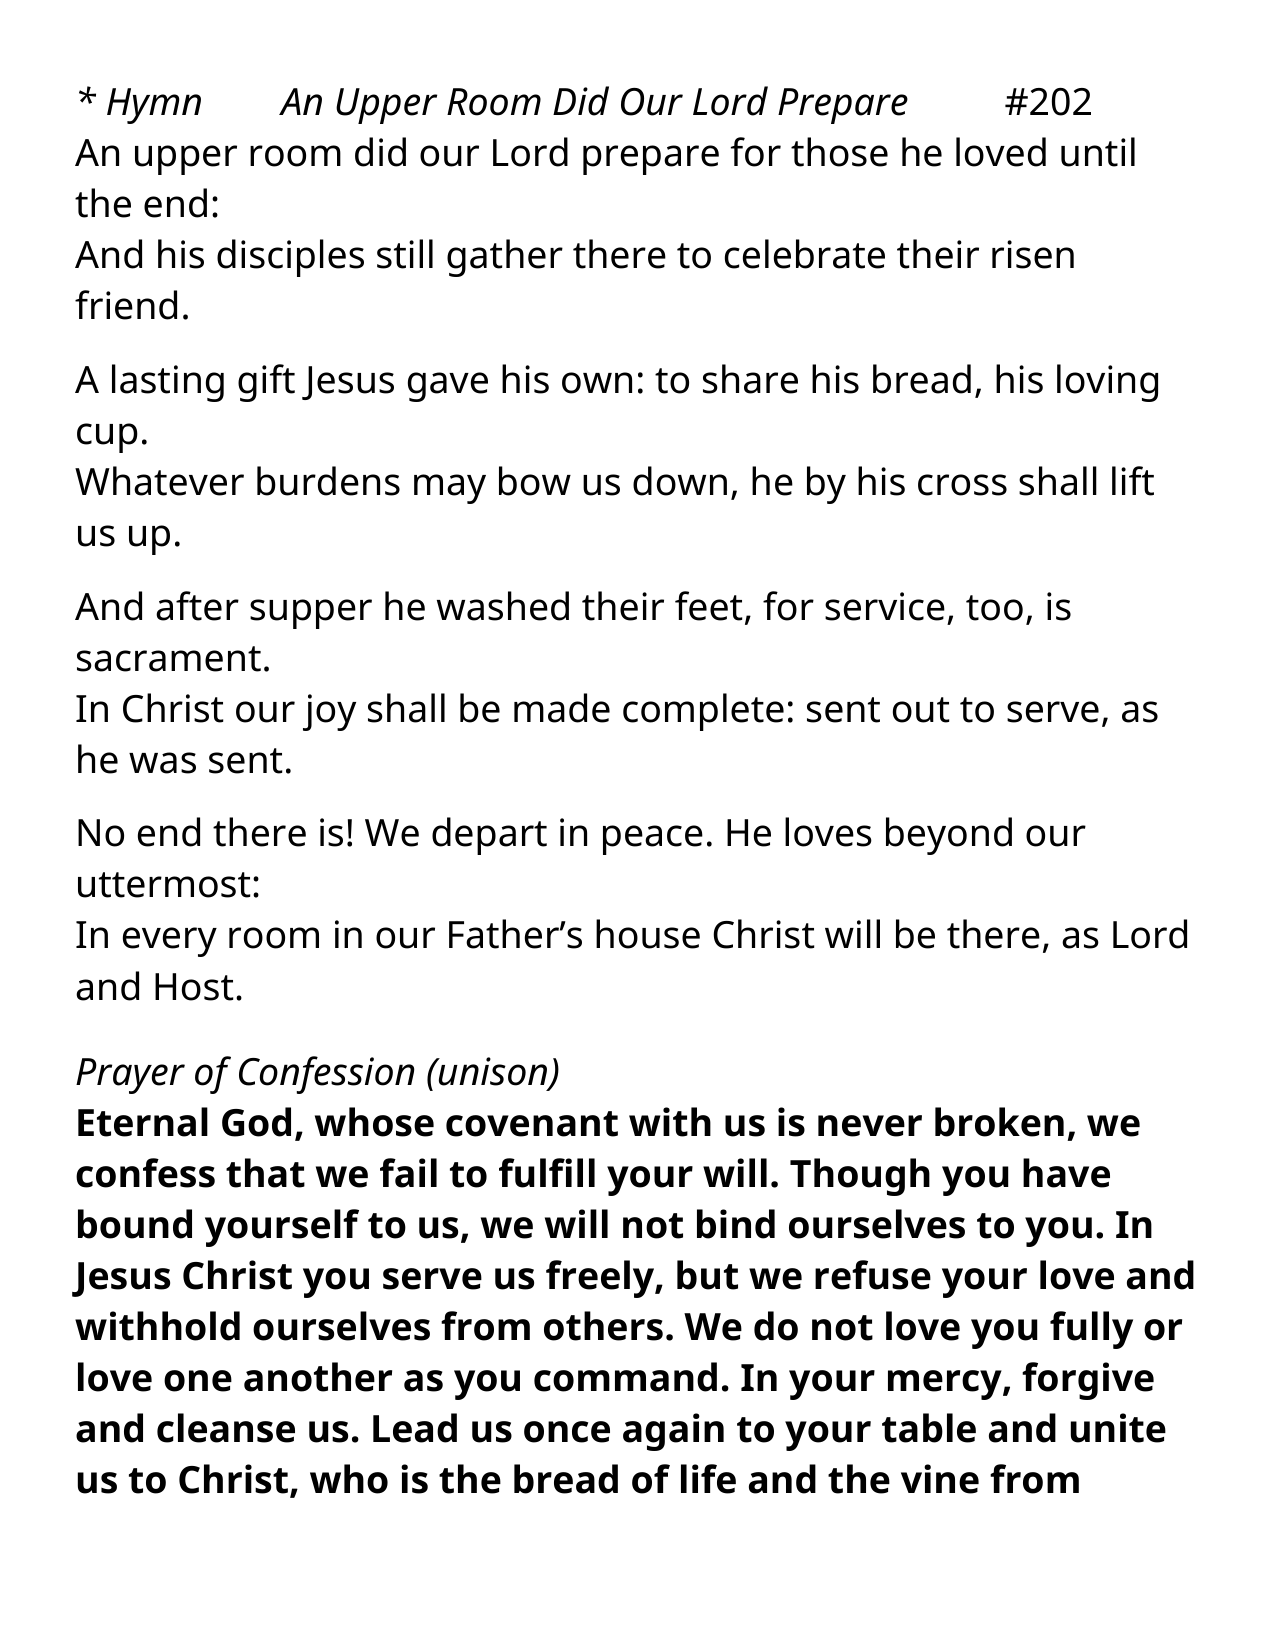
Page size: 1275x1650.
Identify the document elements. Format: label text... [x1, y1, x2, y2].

text In Christ our joy shall be made complete: sent out to serve, as he was sent. [75, 682, 1200, 784]
text And after supper he washed their feet, for service, too, is sacrament. [75, 580, 1200, 682]
text * Hymn An Upper Room Did Our Lord Prepare #202 An upper room did our Lord prepare for those he loved until the end: [75, 75, 1200, 228]
text Whatever burdens may bow us down, he by his cross shall lift us up. [75, 455, 1200, 557]
text A lasting gift Jesus gave his own: to share his bread, his loving cup. [75, 353, 1200, 455]
text No end there is! We depart in peace. He loves beyond our uttermost: [75, 807, 1200, 909]
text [75, 1045, 1200, 1504]
text In every room in our Father’s house Christ will be there, as Lord and Host. [75, 909, 1200, 1011]
text And his disciples still gather there to celebrate their risen friend. [75, 228, 1200, 330]
